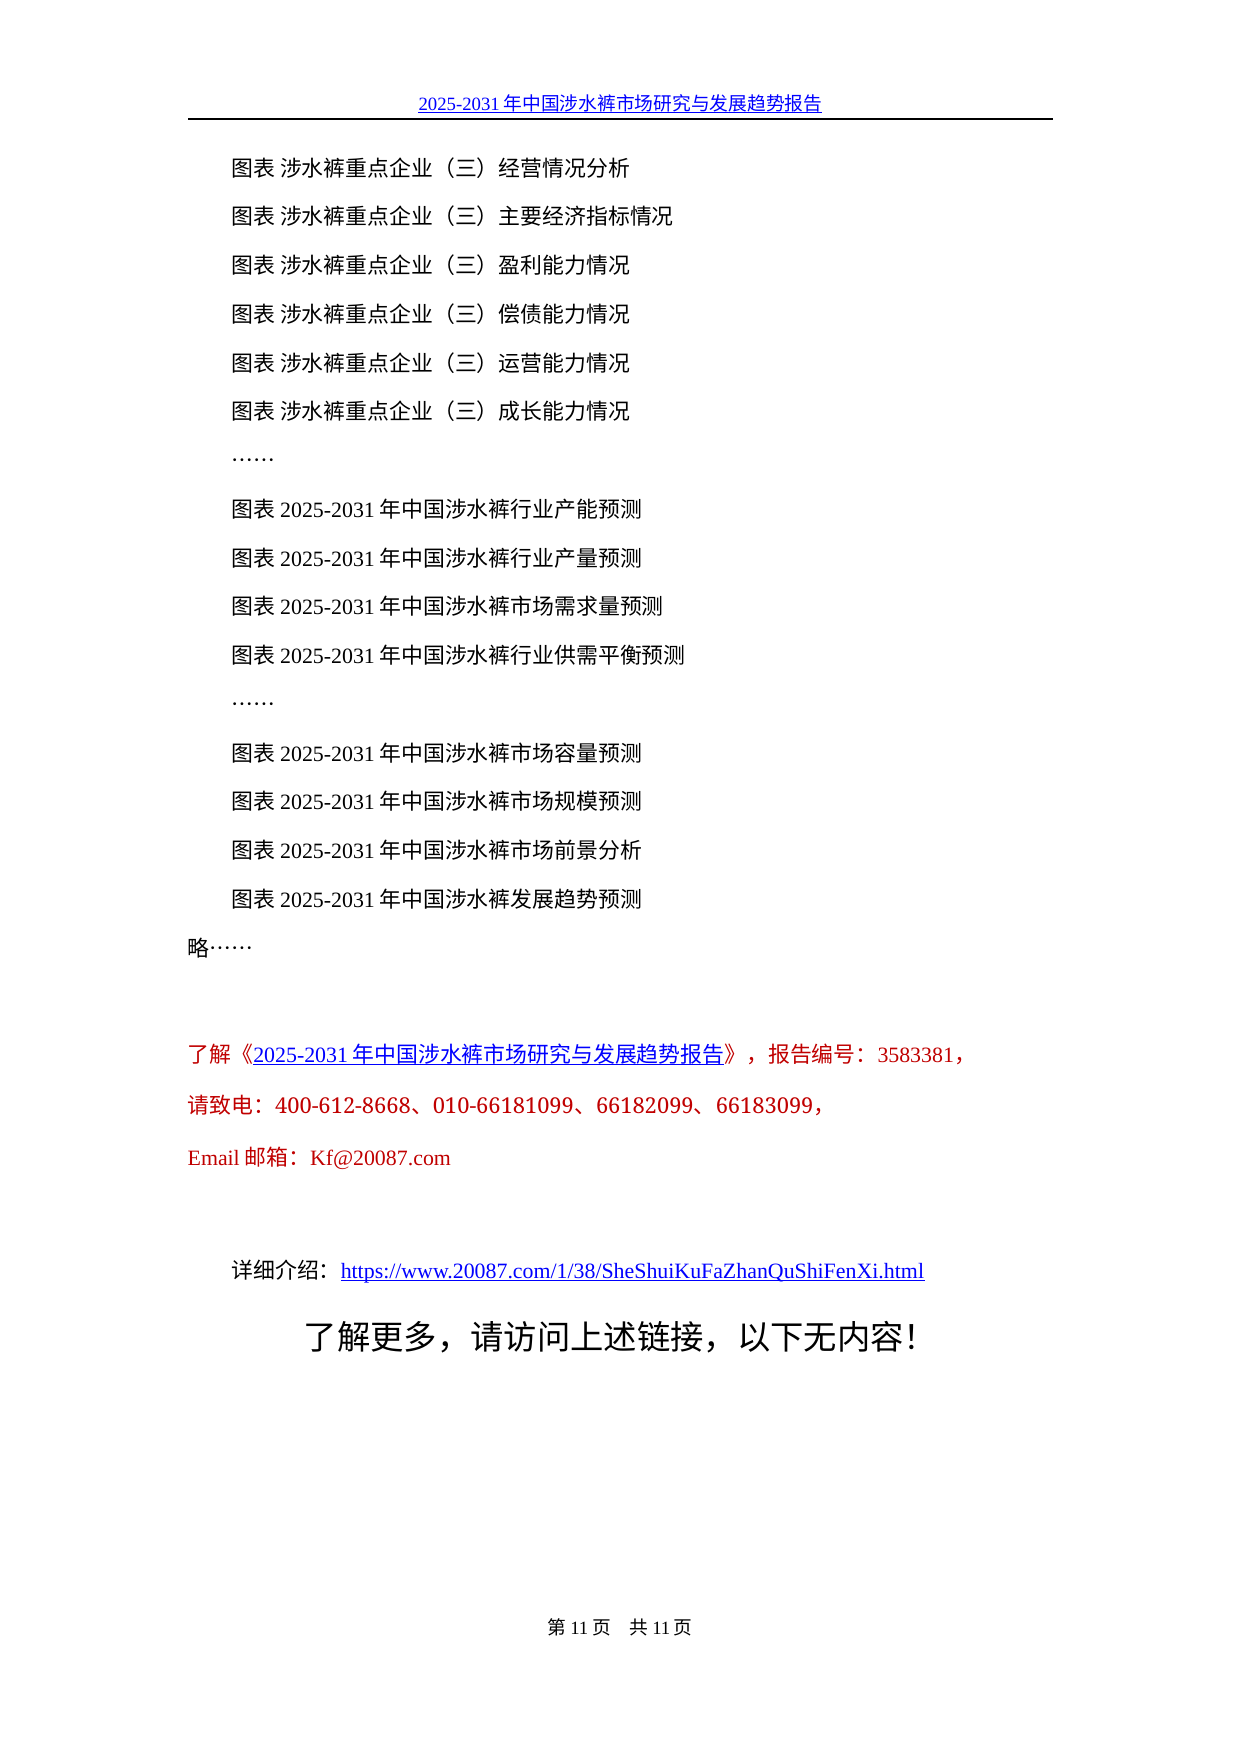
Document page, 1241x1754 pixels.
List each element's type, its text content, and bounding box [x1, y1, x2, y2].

text Email邮箱：Kf@20087.com [187, 1140, 1053, 1172]
text 了解《2025-2031年中国涉水裤市场研究与发展趋势报告》，报告编号：3583381， [187, 1037, 1053, 1069]
text 请致电：400-612-8668、010-66181099、66182099、66183099， [187, 1088, 1053, 1121]
text 详细介绍：https://www.20087.com/1/38/SheShuiKuFaZhanQuShiFenXi.html [187, 1253, 1053, 1285]
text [187, 150, 1053, 963]
title 了解更多，请访问上述链接，以下无内容！ [187, 1303, 1053, 1368]
